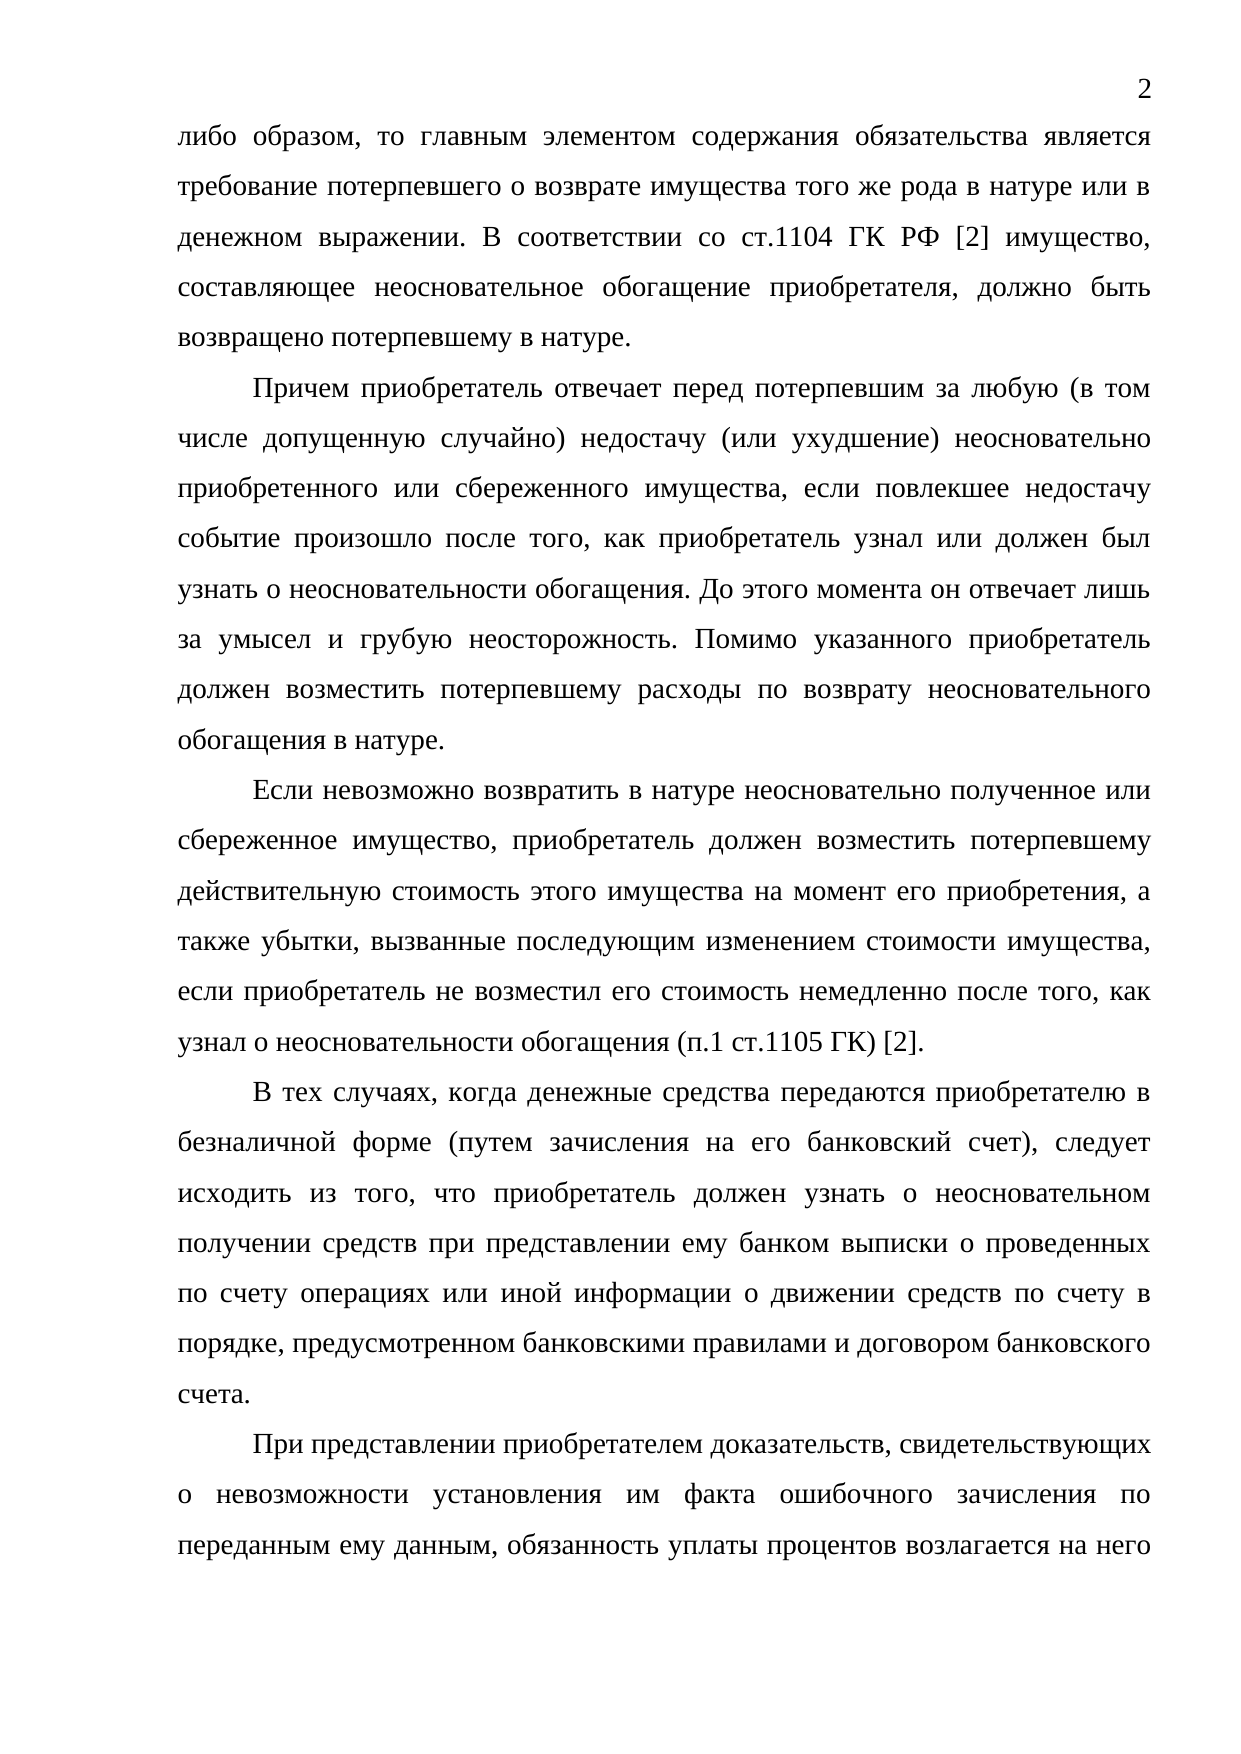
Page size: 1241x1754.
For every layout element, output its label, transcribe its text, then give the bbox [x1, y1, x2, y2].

text В тех случаях, когда денежные средства передаются приобретателю в безналичной форме (путем зачисления на его банковский счет), следует исходить из того, что приобретатель должен узнать о неосновательном получении средств при представлении ему банком выписки о проведенных по счету операциях или иной информации о движении средств по счету в порядке, предусмотренном банковскими правилами и договором банковского счета. [177, 1074, 1152, 1409]
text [177, 1426, 1152, 1560]
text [177, 118, 1152, 353]
text Причем приобретатель отвечает перед потерпевшим за любую (в том числе допущенную случайно) недостачу (или ухудшение) неосновательно приобретенного или сбереженного имущества, если повлекшее недостачу событие произошло после того, как приобретатель узнал или должен был узнать о неосновательности обогащения. До этого момента он отвечает лишь за умысел и грубую неосторожность. Помимо указанного приобретатель должен возместить потерпевшему расходы по возврату неосновательного обогащения в натуре. [177, 370, 1152, 755]
text Если невозможно возвратить в натуре неосновательно полученное или сбереженное имущество, приобретатель должен возместить потерпевшему действительную стоимость этого имущества на момент его приобретения, а также убытки, вызванные последующим изменением стоимости имущества, если приобретатель не возместил его стоимость немедленно после того, как узнал о неосновательности обогащения (п.1 ст.1105 ГК) [2]. [177, 772, 1152, 1057]
